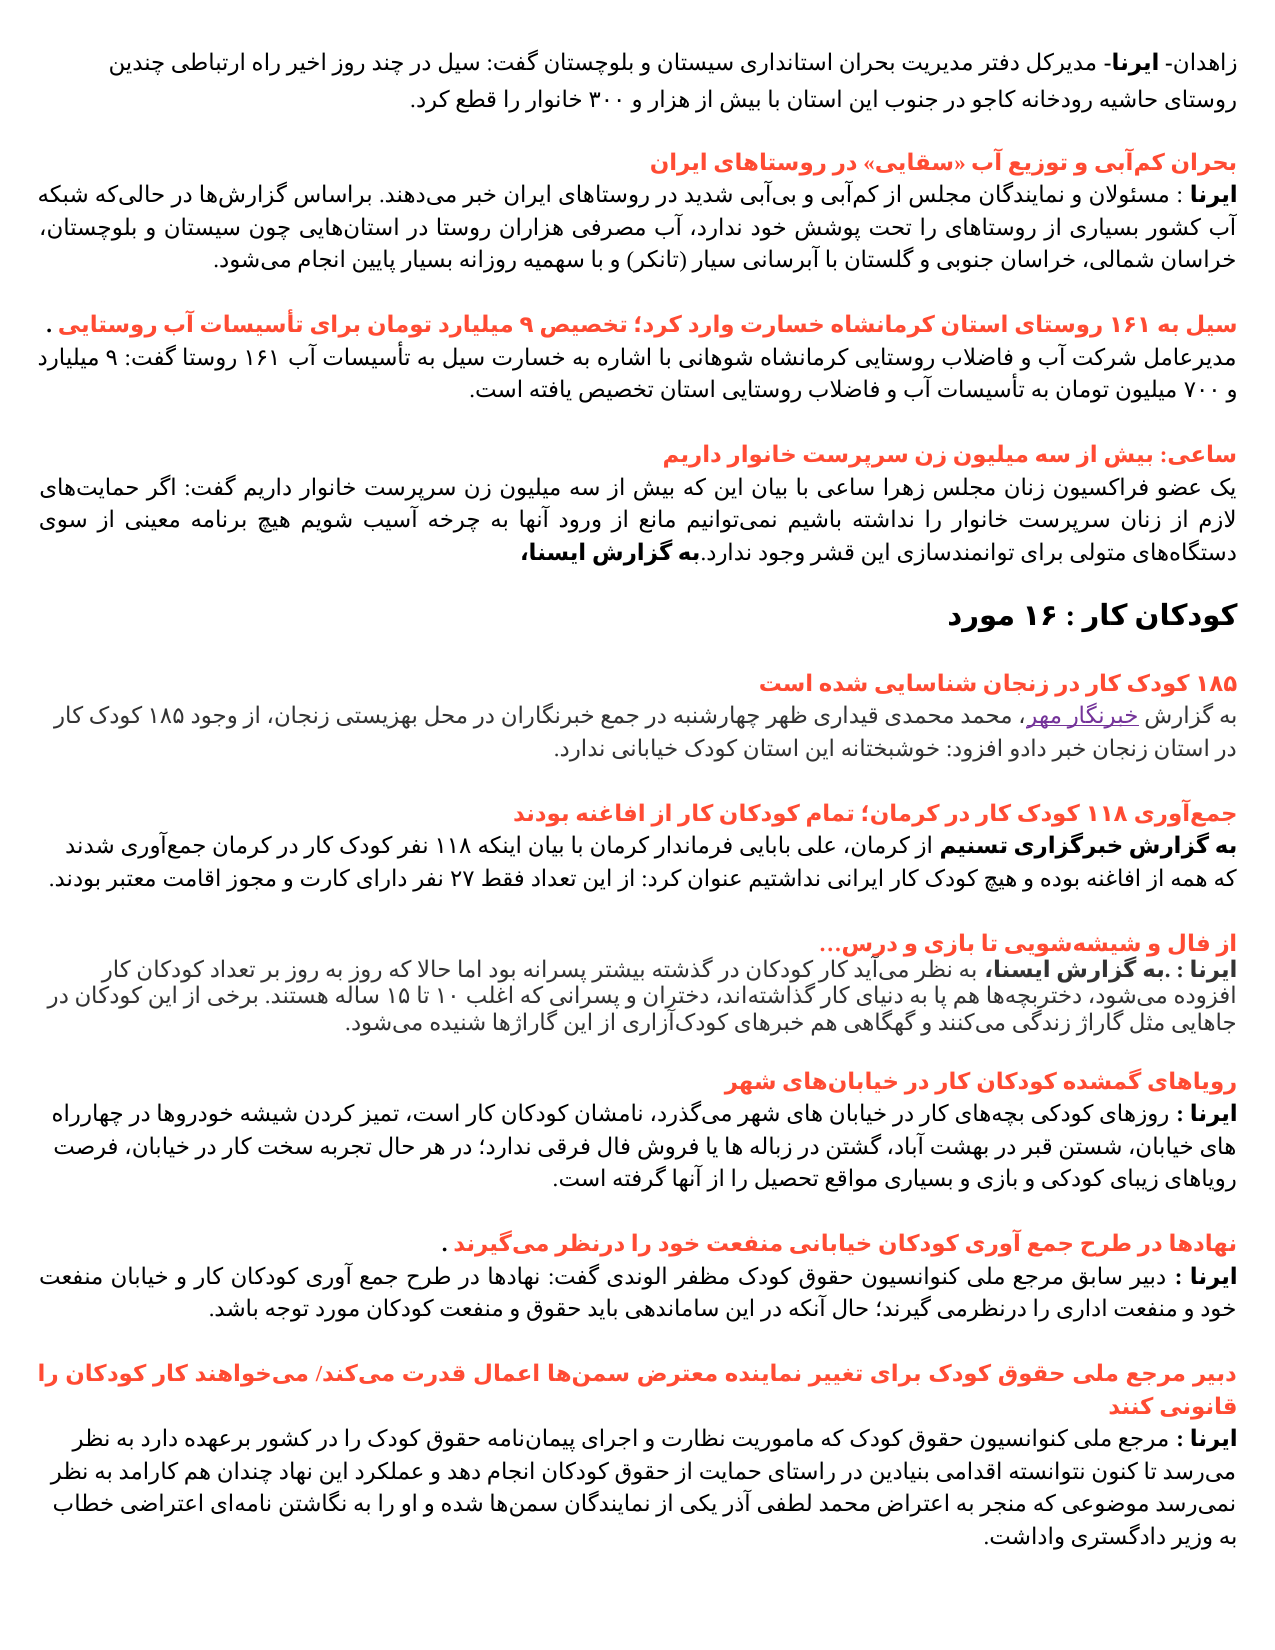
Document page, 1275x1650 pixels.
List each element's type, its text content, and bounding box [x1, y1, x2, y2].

text کودکان کار : ۱۶ مورد [37, 598, 1237, 631]
subtitle دبیر مرجع ملی حقوق کودک برای تغییر نماینده معترض سمن‌ها اعمال قدرت می‌کند/ می‌خواهند کار کودکان را قانونی کنند [37, 1354, 1237, 1419]
text یک عضو فراکسیون زنان مجلس زهرا ساعی با بیان این که بیش از سه میلیون زن سرپرست خانوار داریم گفت: اگر حمایت‌های لازم از زنان سرپرست خانوار را نداشته باشیم نمی‌توانیم مانع از ورود آنها به چرخه آسیب شویم هیچ برنامه معینی از سوی دستگاه‌های متولی برای توانمندسازی این قشر وجود ندارد.به گزارش ایسنا، [37, 468, 1237, 565]
text ایرنا : مسئولان و نمایندگان مجلس از کم‌آبی و بی‌آبی شدید در روستاهای ایران خبر می‌دهند. براساس گزارش‌ها در حالی‌که شبکه آب کشور بسیاری از روستاهای را تحت پوشش خود ندارد، آب مصرفی هزاران روستا در استان‌هایی چون سیستان و بلوچستان، خراسان شمالی، خراسان جنوبی و گلستان با آبرسانی سیار (تانکر) و با سهمیه‌ روزانه بسیار پایین انجام می‌شود. [37, 175, 1237, 273]
subtitle مدیرعامل شرکت آب و فاضلاب روستایی کرمانشاه شوهانی با اشاره به خسارت سیل به تأسیسات آب ۱۶۱ روستا گفت: ۹ میلیارد و ۷۰۰ میلیون تومان به تأسیسات آب و فاضلاب روستایی استان تخصیص یافته است. [37, 338, 1237, 403]
text رویاهای گمشده کودکان کار در خیابان‌های شهر [37, 1062, 1237, 1094]
text از فال و شیشه‌شویی تا بازی و درس… [37, 924, 1237, 956]
subtitle سیل به ۱۶۱ روستای استان کرمانشاه خسارت وارد کرد؛ تخصیص ۹ میلیارد تومان برای تأسیسات آب روستایی . [37, 305, 1237, 338]
text ایرنا : .‌به گزارش ایسنا، به نظر می‌آید کار کودکان در گذشته بیشتر پسرانه بود اما حالا که روز به روز بر تعداد کودکان کار افزوده می‌شود، دختربچه‌ها هم پا به دنیای کار گذاشته‌اند، دختران و پسرانی که اغلب ۱۰ تا ۱۵ ساله هستند. برخی از این کودکان در جاهایی مثل گاراژ زندگی می‌کنند و گهگاهی هم خبرهای کودک‌آزاری از این گاراژها شنیده می‌شود. [37, 956, 1237, 1035]
subtitle ایرنا : مرجع ملی کنوانسیون حقوق کودک که ماموریت نظارت و اجرای پیمان‌نامه حقوق کودک را در کشور برعهده دارد به نظر می‌رسد تا کنون نتوانسته اقدامی بنیادین در راستای حمایت از حقوق کودکان انجام دهد و عملکرد این نهاد چندان هم کارامد به نظر نمی‌رسد موضوعی که منجر به اعتراض محمد لطفی آذر یکی از نمایندگان سمن‌ها شده و او را به نگاشتن نامه‌ای اعتراضی خطاب به وزیر دادگستری واداشت. [37, 1419, 1237, 1549]
text ایرنا : دبیر سابق مرجع ملی کنوانسیون حقوق کودک مظفر الوندی گفت: نهاد‌ها در طرح جمع آوری کودکان کار و خیابان منفعت خود و منفعت اداری را درنظرمی گیرند؛ حال آنکه در این ساماندهی باید حقوق و منفعت کودکان مورد توجه باشد. [37, 1257, 1237, 1322]
text به گزارش خبرگزاری تسنیم از کرمان، علی بابایی فرماندار کرمان با بیان اینکه ۱۱۸ نفر کودک کار در کرمان جمع‌آوری شدند که همه از افاغنه بوده و هیچ کودک کار ایرانی نداشتیم عنوان کرد: از این تعداد فقط ۲۷ نفر دارای کارت و مجوز اقامت معتبر بودند. [37, 826, 1237, 891]
text ایرنا : روزهای کودکی بچه‌های کار در خیابان های شهر می‌گذرد، نامشان کودکان کار است، تمیز کردن شیشه خودروها در چهارراه های خیابان، شستن قبر در بهشت آباد، گشتن در زباله ها یا فروش فال فرقی ندارد؛ در هر حال تجربه سخت کار در خیابان، فرصت رویاهای زیبای کودکی و بازی و بسیاری مواقع تحصیل را از آنها گرفته است. [37, 1094, 1237, 1192]
text به گزارش خبرنگار مهر، محمد محمدی قیداری ظهر چهارشنبه در جمع خبرنگاران در محل بهزیستی زنجان، از وجود ۱۸۵ کودک کار در استان زنجان خبر دادو افزود: خوشبختانه این استان کودک خیابانی ندارد. [37, 696, 1237, 761]
subtitle زاهدان- ایرنا- مدیرکل دفتر مدیریت بحران استانداری سیستان و بلوچستان گفت: سیل در چند روز اخیر راه ارتباطی چندین روستای حاشیه رودخانه کاجو در جنوب این استان با بیش از هزار و ۳۰۰ خانوار را قطع کرد. [37, 37, 1237, 112]
text ۱۸۵ کودک کار در زنجان شناسایی شده است [37, 664, 1237, 696]
text نهاد‌ها در طرح جمع آوری کودکان خیابانی منفعت خود را درنظر می‌گیرند . [37, 1224, 1237, 1257]
text جمع‌آوری ۱۱۸ کودک کار در کرمان؛ تمام کودکان کار ‌از افاغنه بودند [37, 794, 1237, 826]
text ساعی: بیش از سه میلیون زن سرپرست خانوار داریم [37, 435, 1237, 468]
text بحران کم‌آبی و توزیع آب «سقایی» در روستاهای ایران [37, 143, 1237, 175]
